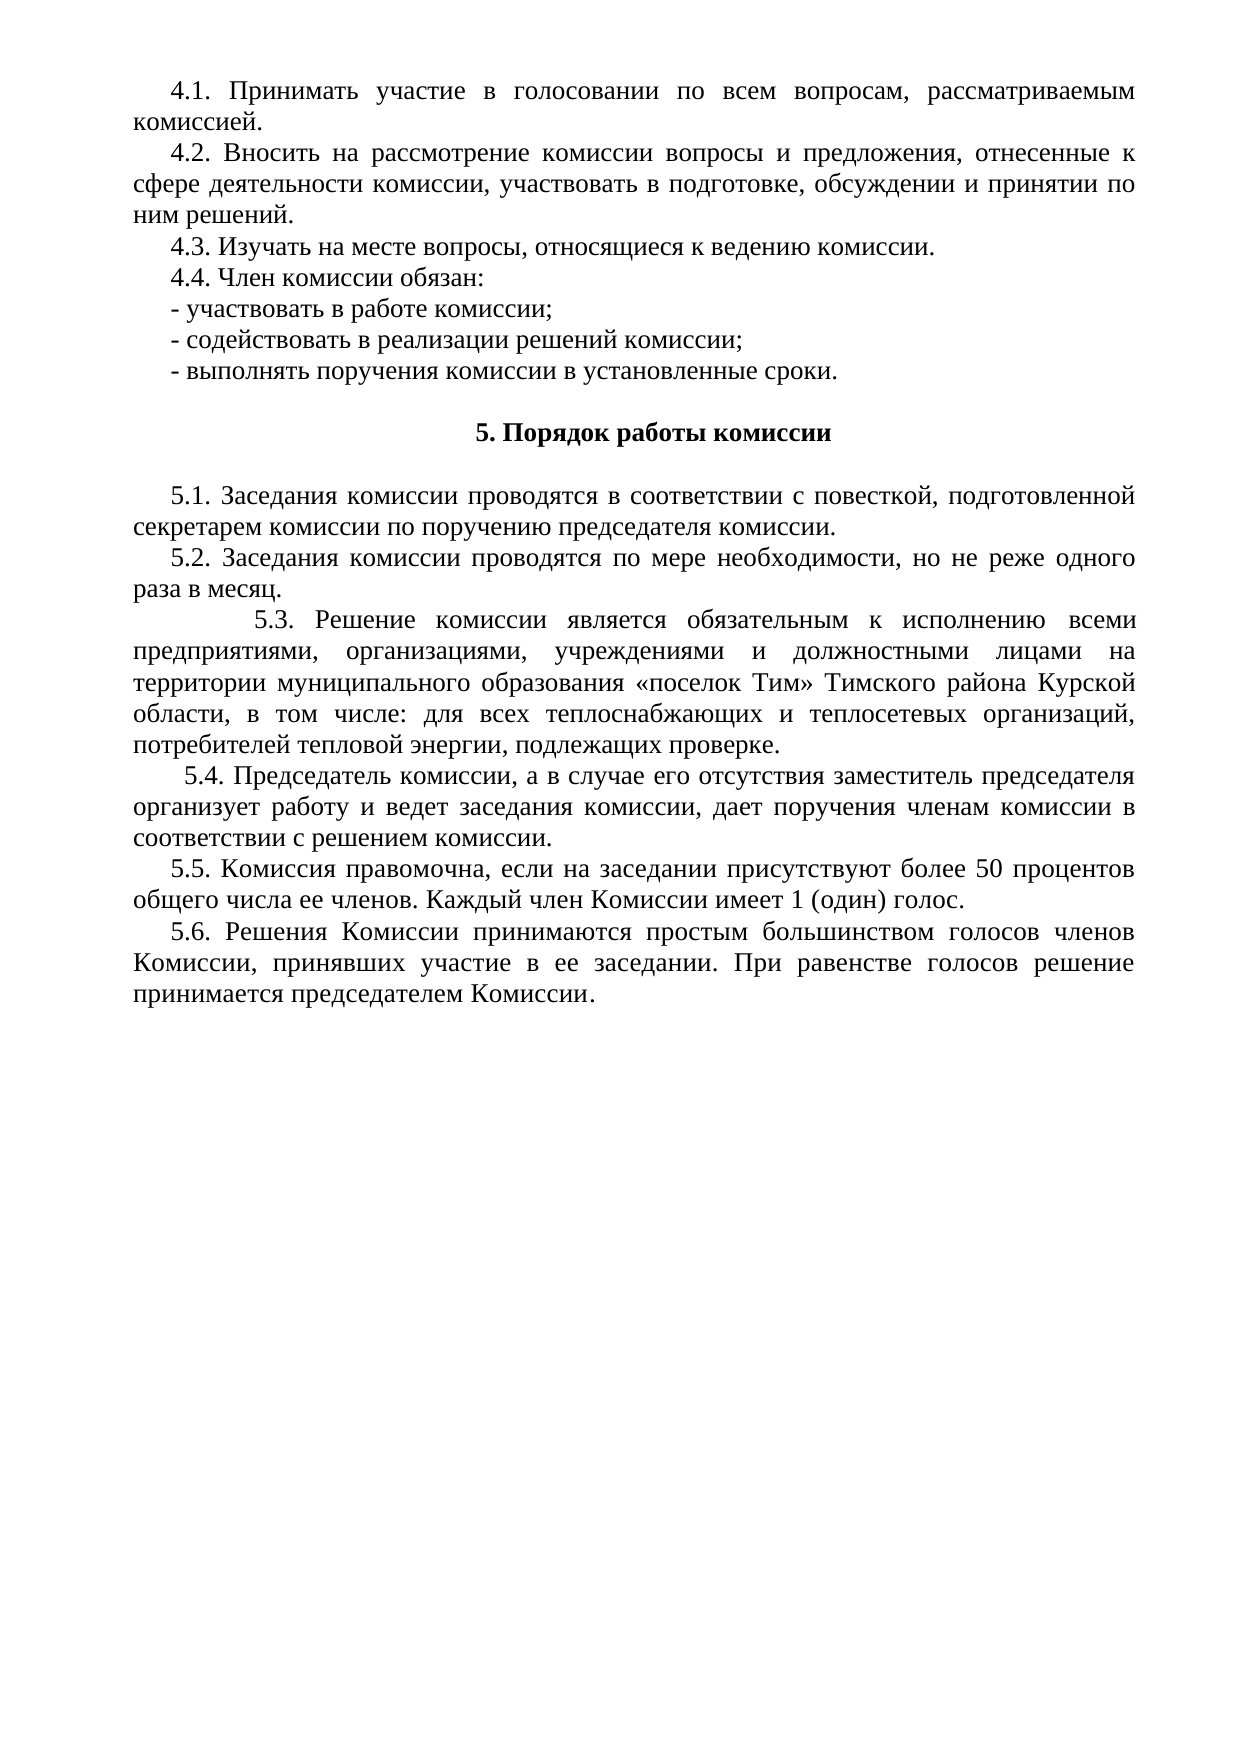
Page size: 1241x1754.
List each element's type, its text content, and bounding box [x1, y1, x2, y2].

text 5.6. Решения Комиссии принимаются простым большинством голосов членов Комиссии, принявших участие в ее заседании. При равенстве голосов решение принимается председателем Комиссии. [133, 915, 1137, 1008]
text 5.3. Решение комиссии является обязательным к исполнению всеми предприятиями, организациями, учреждениями и должностными лицами на территории муниципального образования «поселок Тим» Тимского района Курской области, в том числе: для всех теплоснабжающих и теплосетевых организаций, потребителей тепловой энергии, подлежащих проверке. [133, 603, 1137, 759]
text - участвовать в работе комиссии; [133, 292, 1137, 323]
text 5.5. Комиссия правомочна, если на заседании присутствуют более 50 процентов общего числа ее членов. Каждый член Комиссии имеет 1 (один) голос. [133, 852, 1137, 915]
text 5.1. Заседания комиссии проводятся в соответствии с повесткой, подготовленной секретарем комиссии по поручению председателя комиссии. [133, 479, 1137, 541]
text 5.4. Председатель комиссии, а в случае его отсутствия заместитель председателя организует работу и ведет заседания комиссии, дает поручения членам комиссии в соответствии с решением комиссии. [133, 759, 1137, 852]
text 4.2. Вносить на рассмотрение комиссии вопросы и предложения, отнесенные к сфере деятельности комиссии, участвовать в подготовке, обсуждении и принятии по ним решений. [133, 136, 1137, 229]
text 4.3. Изучать на месте вопросы, относящиеся к ведению комиссии. [133, 229, 1137, 261]
text 4.1. Принимать участие в голосовании по всем вопросам, рассматриваемым комиссией. [133, 74, 1137, 136]
text - содействовать в реализации решений комиссии; [133, 323, 1137, 354]
text 5. Порядок работы комиссии [170, 416, 1137, 448]
text 4.4. Член комиссии обязан: [133, 261, 1137, 292]
text - выполнять поручения комиссии в установленные сроки. [133, 354, 1137, 385]
text 5.2. Заседания комиссии проводятся по мере необходимости, но не реже одного раза в месяц. [133, 541, 1137, 603]
